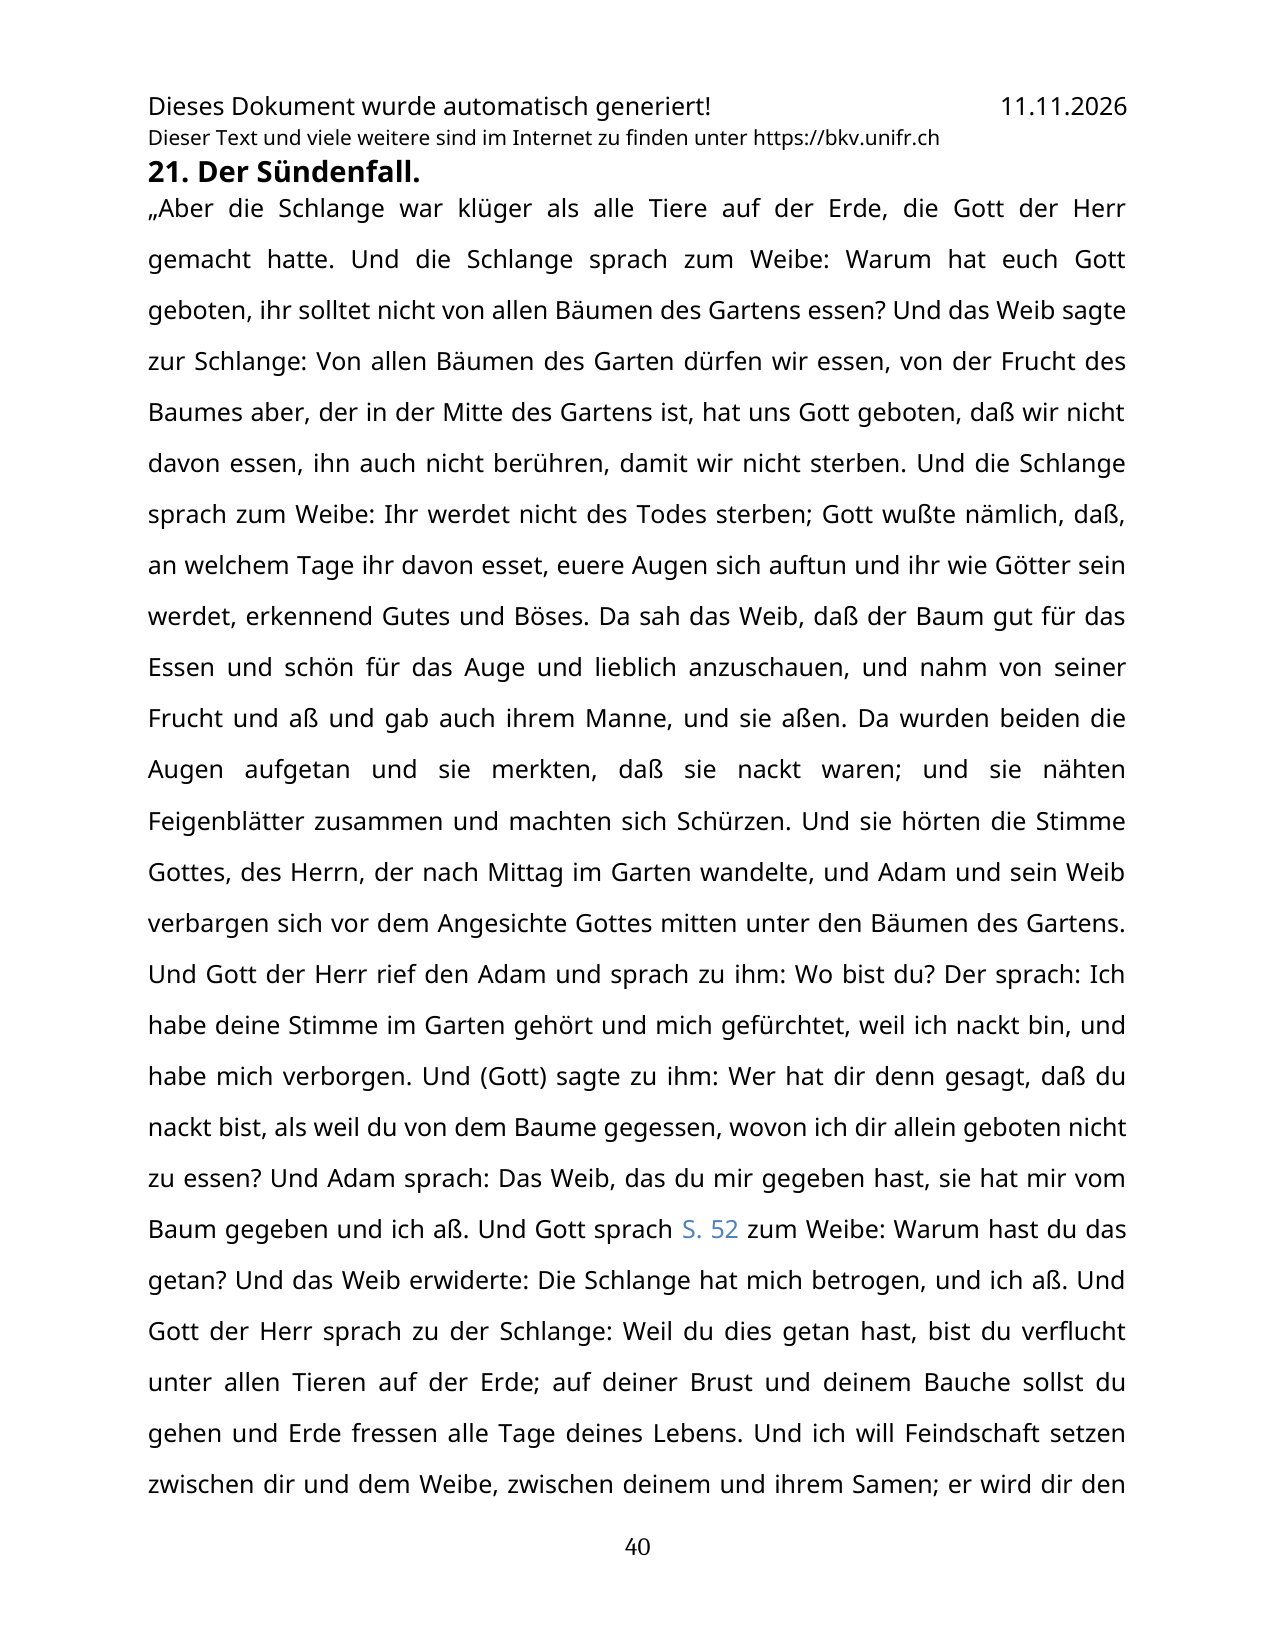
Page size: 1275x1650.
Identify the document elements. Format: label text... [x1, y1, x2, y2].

subtitle 21. Der Sündenfall. [148, 151, 1127, 191]
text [148, 191, 1127, 1501]
